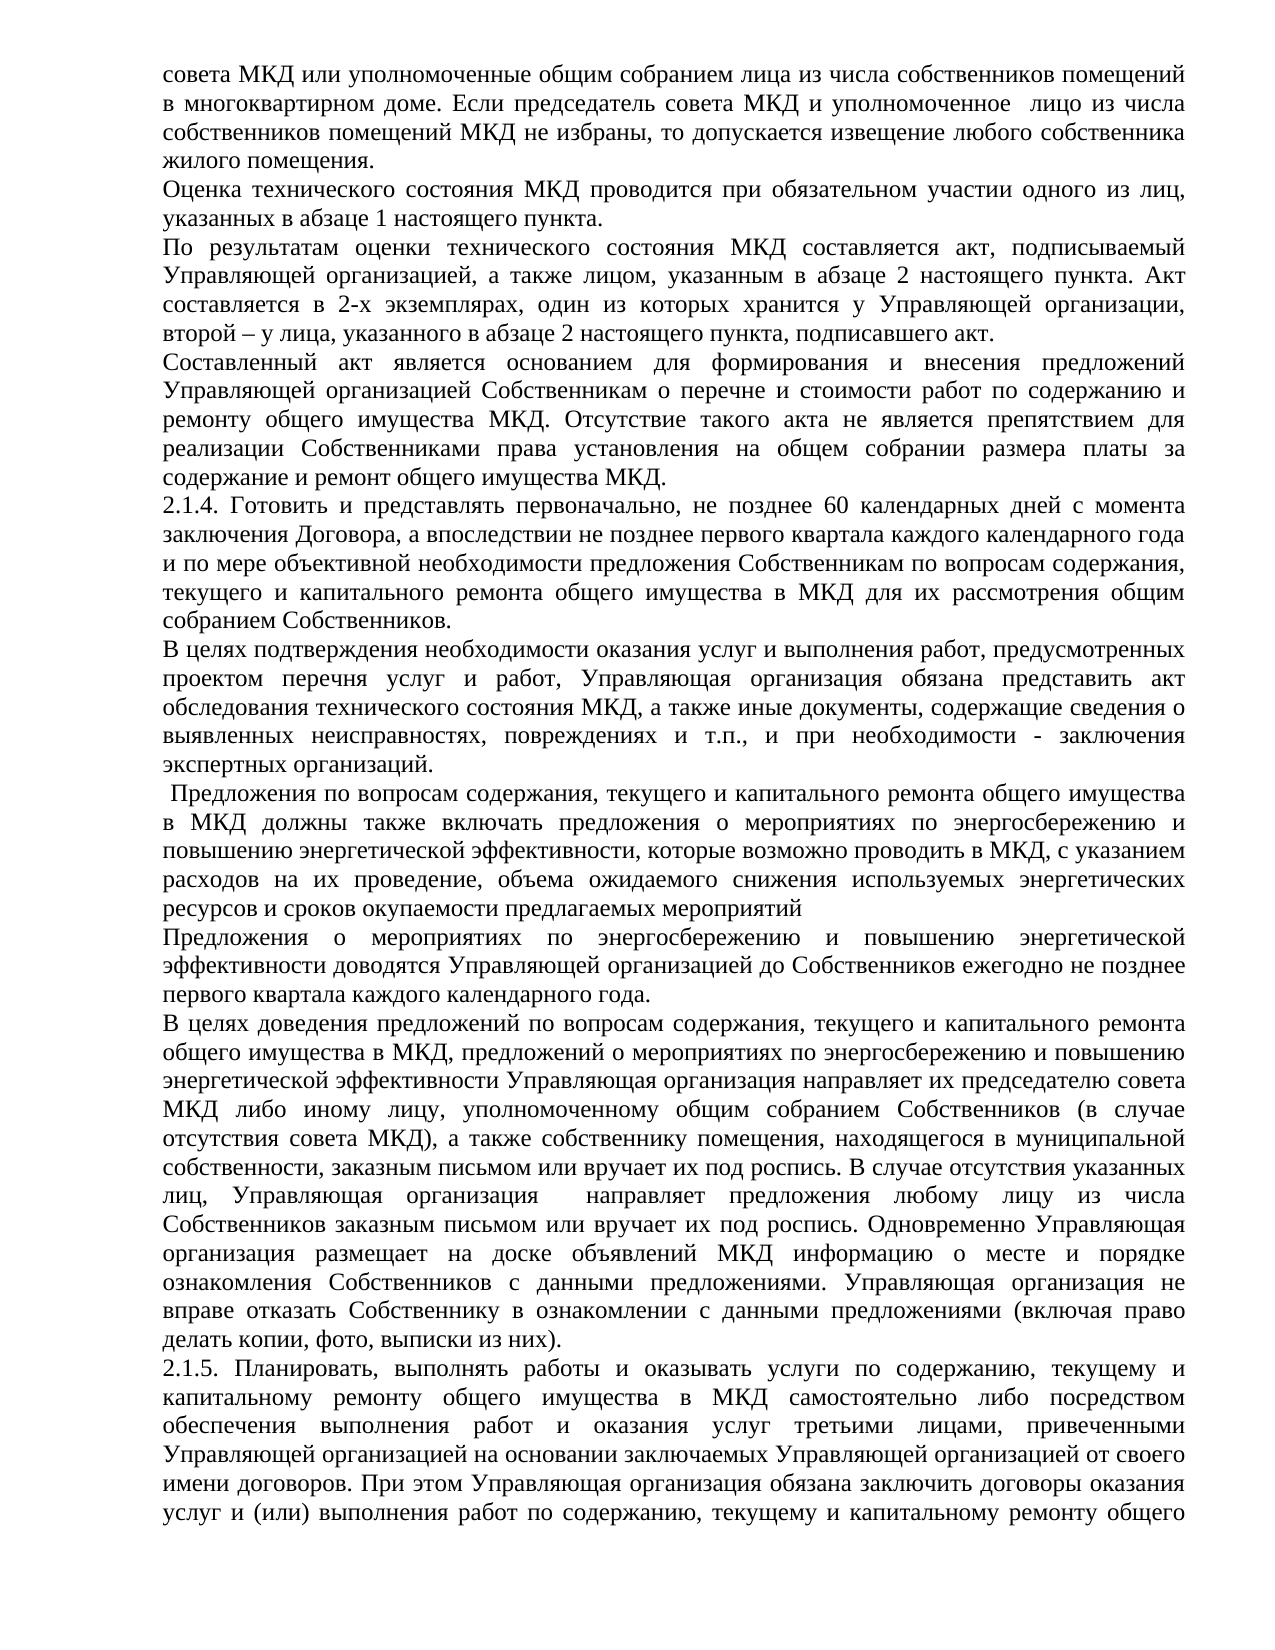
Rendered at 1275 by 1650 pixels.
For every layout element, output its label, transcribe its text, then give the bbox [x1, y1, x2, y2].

text В целях доведения предложений по вопросам содержания, текущего и капитального ремонта общего имущества в МКД, предложений о мероприятиях по энергосбережению и повышению энергетической эффективности Управляющая организация направляет их председателю совета МКД либо иному лицу, уполномоченному общим собранием Собственников (в случае отсутствия совета МКД), а также собственнику помещения, находящегося в муниципальной собственности, заказным письмом или вручает их под роспись. В случае отсутствия указанных лиц, Управляющая организация направляет предложения любому лицу из числа Собственников заказным письмом или вручает их под роспись. Одновременно Управляющая организация размещает на доске объявлений МКД информацию о месте и порядке ознакомления Собственников с данными предложениями. Управляющая организация не вправе отказать Собственнику в ознакомлении с данными предложениями (включая право делать копии, фото, выписки из них). [162, 1008, 1186, 1353]
text Составленный акт является основанием для формирования и внесения предложений Управляющей организацией Собственникам о перечне и стоимости работ по содержанию и ремонту общего имущества МКД. Отсутствие такого акта не является препятствием для реализации Собственниками права установления на общем собрании размера платы за содержание и ремонт общего имущества МКД. [162, 347, 1186, 490]
text Предложения по вопросам содержания, текущего и капитального ремонта общего имущества в МКД должны также включать предложения о мероприятиях по энергосбережению и повышению энергетической эффективности, которые возможно проводить в МКД, с указанием расходов на их проведение, объема ожидаемого снижения используемых энергетических ресурсов и сроков окупаемости предлагаемых мероприятий [162, 778, 1186, 922]
text Предложения о мероприятиях по энергосбережению и повышению энергетической эффективности доводятся Управляющей организацией до Собственников ежегодно не позднее первого квартала каждого календарного года. [162, 922, 1186, 1008]
text 2.1.4. Готовить и представлять первоначально, не позднее 60 календарных дней с момента заключения Договора, а впоследствии не позднее первого квартала каждого календарного года и по мере объективной необходимости предложения Собственникам по вопросам содержания, текущего и капитального ремонта общего имущества в МКД для их рассмотрения общим собранием Собственников. [162, 490, 1186, 634]
text В целях подтверждения необходимости оказания услуг и выполнения работ, предусмотренных проектом перечня услуг и работ, Управляющая организация обязана представить акт обследования технического состояния МКД, а также иные документы, содержащие сведения о выявленных неисправностях, повреждениях и т.п., и при необходимости - заключения экспертных организаций. [162, 634, 1186, 778]
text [162, 59, 1186, 174]
text Оценка технического состояния МКД проводится при обязательном участии одного из лиц, указанных в абзаце 1 настоящего пункта. [162, 174, 1186, 232]
text По результатам оценки технического состояния МКД составляется акт, подписываемый Управляющей организацией, а также лицом, указанным в абзаце 2 настоящего пункта. Акт составляется в 2-х экземплярах, один из которых хранится у Управляющей организации, второй – у лица, указанного в абзаце 2 настоящего пункта, подписавшего акт. [162, 232, 1186, 347]
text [162, 1353, 1186, 1525]
